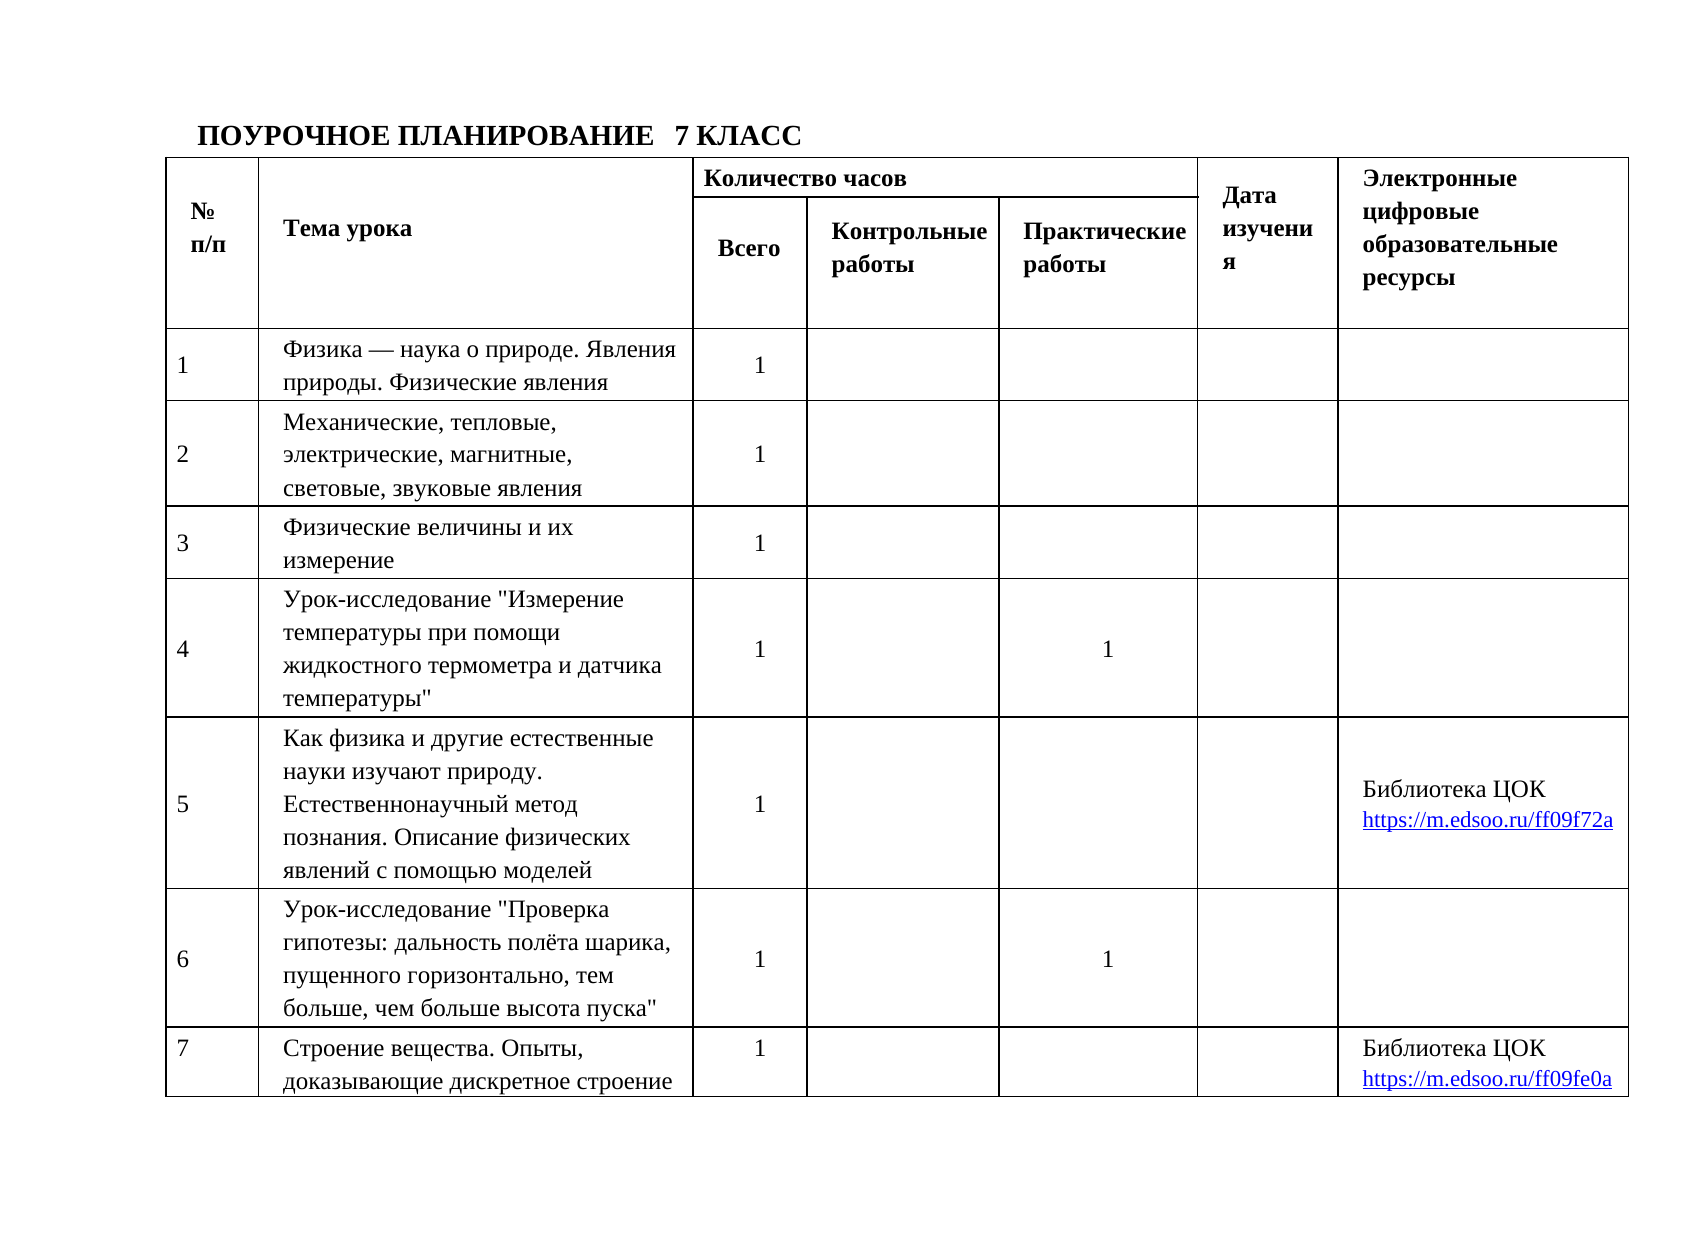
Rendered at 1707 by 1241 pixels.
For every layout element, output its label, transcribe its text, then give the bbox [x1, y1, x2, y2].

table_cell Физика — наука о природе. Явления природы. Физические явления [259, 329, 692, 400]
table_cell 1 [694, 401, 806, 505]
table_cell Контрольные работы [808, 198, 998, 327]
table_header № п/п [167, 158, 258, 327]
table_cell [1339, 1028, 1628, 1096]
table_cell [1000, 1028, 1197, 1096]
table_cell Физические величины и их измерение [259, 507, 692, 578]
table_header Дата изучения [1198, 158, 1337, 327]
table_cell [808, 579, 998, 716]
table_cell [808, 718, 998, 887]
table_cell Всего [694, 198, 806, 327]
table_cell [808, 1028, 998, 1096]
table_cell Урок-исследование "Измерение температуры при помощи жидкостного термометра и датчика температуры" [259, 579, 692, 716]
table_header Количество часов [694, 158, 1197, 196]
table_cell [808, 507, 998, 578]
table_cell 6 [167, 889, 258, 1026]
table_cell [808, 401, 998, 505]
table_cell [1000, 401, 1197, 505]
table_cell 1 [694, 507, 806, 578]
table_cell [1198, 889, 1337, 1026]
table_cell 7 [167, 1028, 258, 1096]
table_cell 1 [167, 329, 258, 400]
table_cell [1198, 507, 1337, 578]
table_cell 1 [694, 329, 806, 400]
table_cell [1198, 401, 1337, 505]
table_cell [808, 889, 998, 1026]
table_cell [1198, 329, 1337, 400]
table_cell 1 [1000, 889, 1197, 1026]
table_cell 1 [694, 889, 806, 1026]
table_cell [1339, 579, 1628, 716]
table_cell Как физика и другие естественные науки изучают природу. Естественнонаучный метод познания. Описание физических явлений с помощью моделей [259, 718, 692, 887]
table_cell 1 [1000, 579, 1197, 716]
table_cell Механические, тепловые, электрические, магнитные, световые, звуковые явления [259, 401, 692, 505]
table_cell [1198, 579, 1337, 716]
table_cell [1000, 507, 1197, 578]
table_cell [1339, 507, 1628, 578]
table_header Электронные цифровые образовательные ресурсы [1339, 158, 1628, 327]
table_cell Практические работы [1000, 198, 1197, 327]
table_cell Урок-исследование "Проверка гипотезы: дальность полёта шарика, пущенного горизонтально, тем больше, чем больше высота пуска" [259, 889, 692, 1026]
table_cell 1 [694, 579, 806, 716]
table_cell Библиотека ЦОК https://m.edsoo.ru/ff09f72a [1339, 718, 1628, 887]
table_cell 1 [694, 718, 806, 887]
table_cell [1000, 329, 1197, 400]
table_header Тема урока [259, 158, 692, 327]
table_cell [1339, 329, 1628, 400]
table_cell [1339, 401, 1628, 505]
text ПОУРОЧНОЕ ПЛАНИРОВАНИЕ 7 КЛАСС [190, 118, 1618, 152]
table_cell [1000, 718, 1197, 887]
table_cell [259, 1028, 692, 1096]
table_cell [1198, 1028, 1337, 1096]
table_cell 4 [167, 579, 258, 716]
table_cell [1198, 718, 1337, 887]
table_cell [1339, 889, 1628, 1026]
table_cell 5 [167, 718, 258, 887]
table_cell [808, 329, 998, 400]
table_cell 2 [167, 401, 258, 505]
table_cell 1 [694, 1028, 806, 1096]
table_cell 3 [167, 507, 258, 578]
